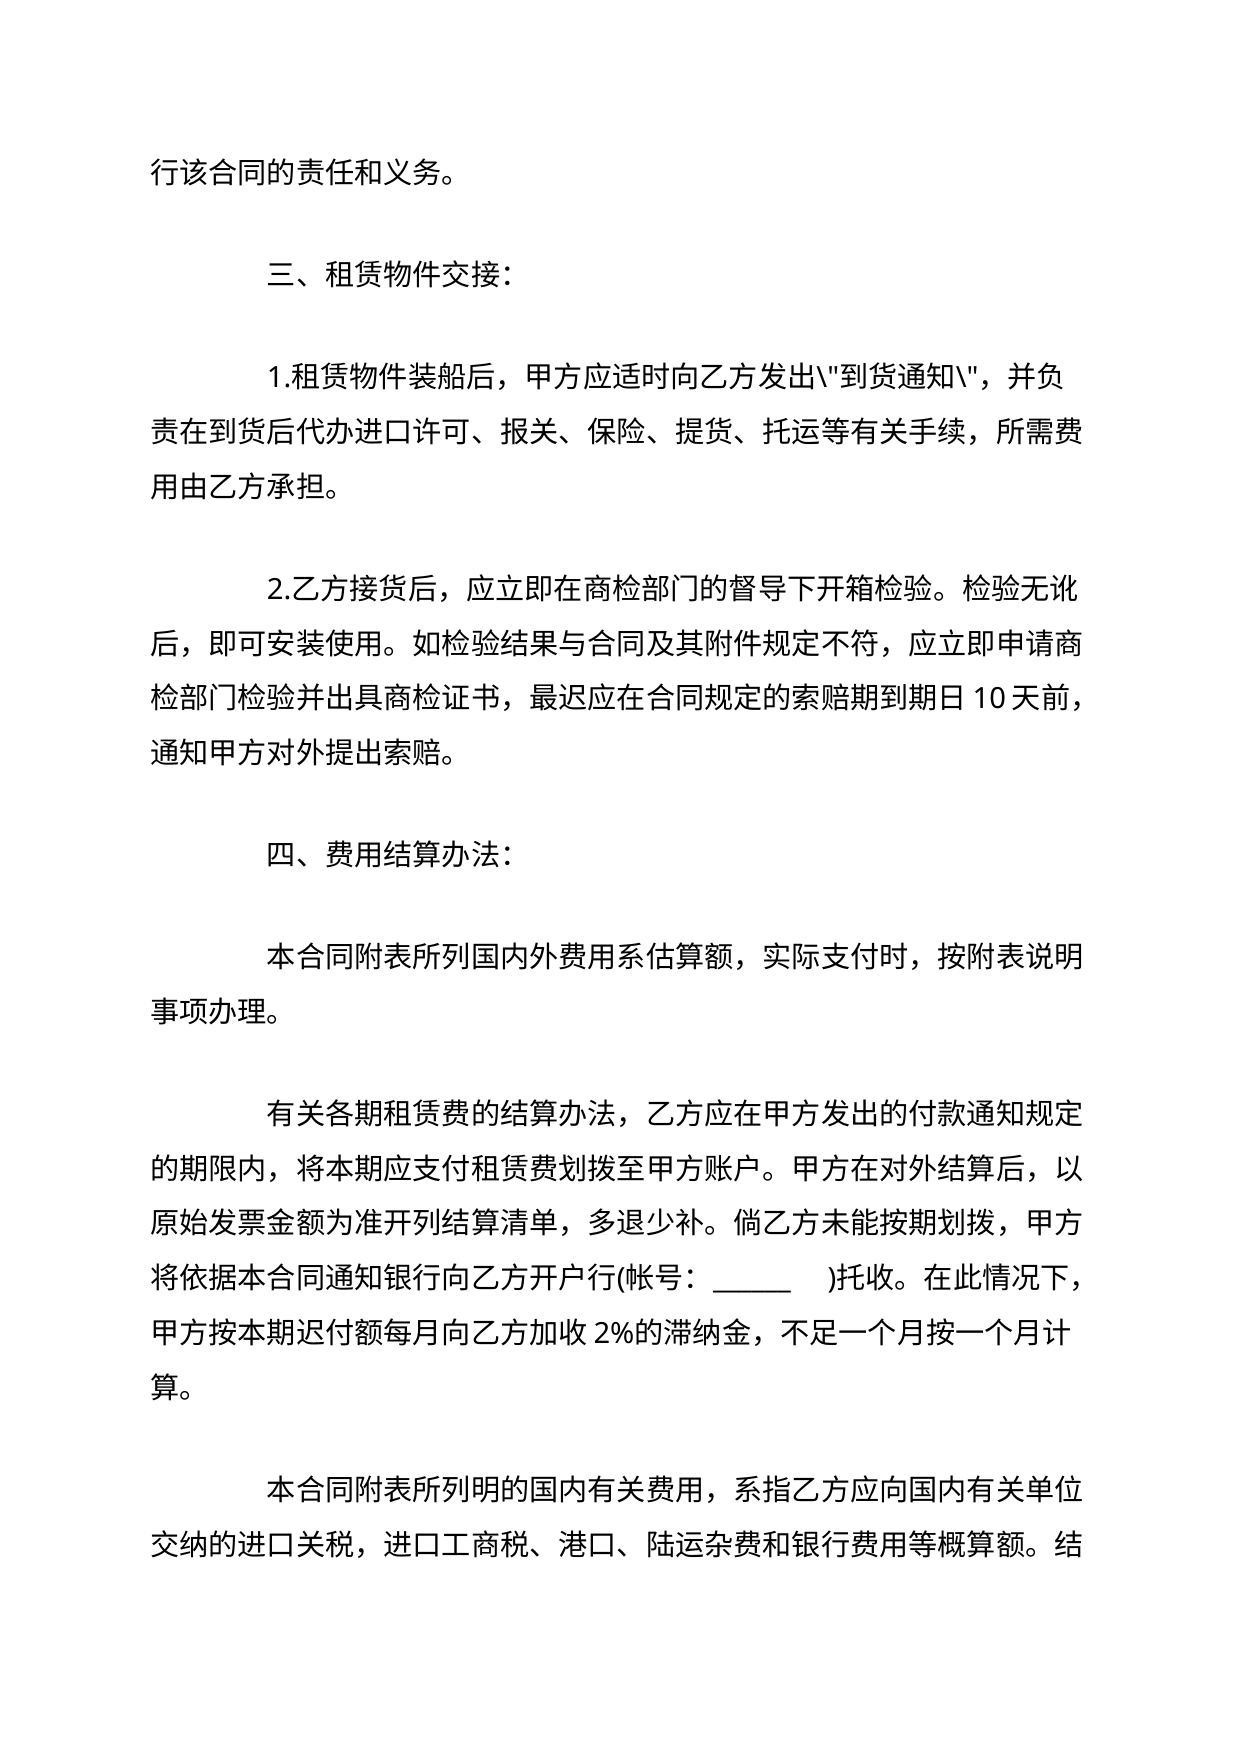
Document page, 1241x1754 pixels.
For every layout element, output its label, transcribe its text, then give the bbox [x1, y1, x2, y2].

text 有关各期租赁费的结算办法，乙方应在甲方发出的付款通知规定的期限内，将本期应支付租赁费划拨至甲方账户。甲方在对外结算后，以原始发票金额为准开列结算清单，多退少补。倘乙方未能按期划拨，甲方将依据本合同通知银行向乙方开户行(帐号：______ )托收。在此情况下，甲方按本期迟付额每月向乙方加收2%的滞纳金，不足一个月按一个月计算。 [150, 1090, 1090, 1407]
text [150, 150, 1090, 192]
text 1.租赁物件装船后，甲方应适时向乙方发出\"到货通知\"，并负责在到货后代办进口许可、报关、保险、提货、托运等有关手续，所需费用由乙方承担。 [150, 353, 1090, 506]
text 2.乙方接货后，应立即在商检部门的督导下开箱检验。检验无讹后，即可安装使用。如检验结果与合同及其附件规定不符，应立即申请商检部门检验并出具商检证书，最迟应在合同规定的索赔期到期日10天前，通知甲方对外提出索赔。 [150, 565, 1090, 772]
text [150, 1467, 1090, 1564]
text 三、租赁物件交接： [150, 252, 1090, 294]
text 本合同附表所列国内外费用系估算额，实际支付时，按附表说明事项办理。 [150, 934, 1090, 1031]
text 四、费用结算办法： [150, 832, 1090, 874]
